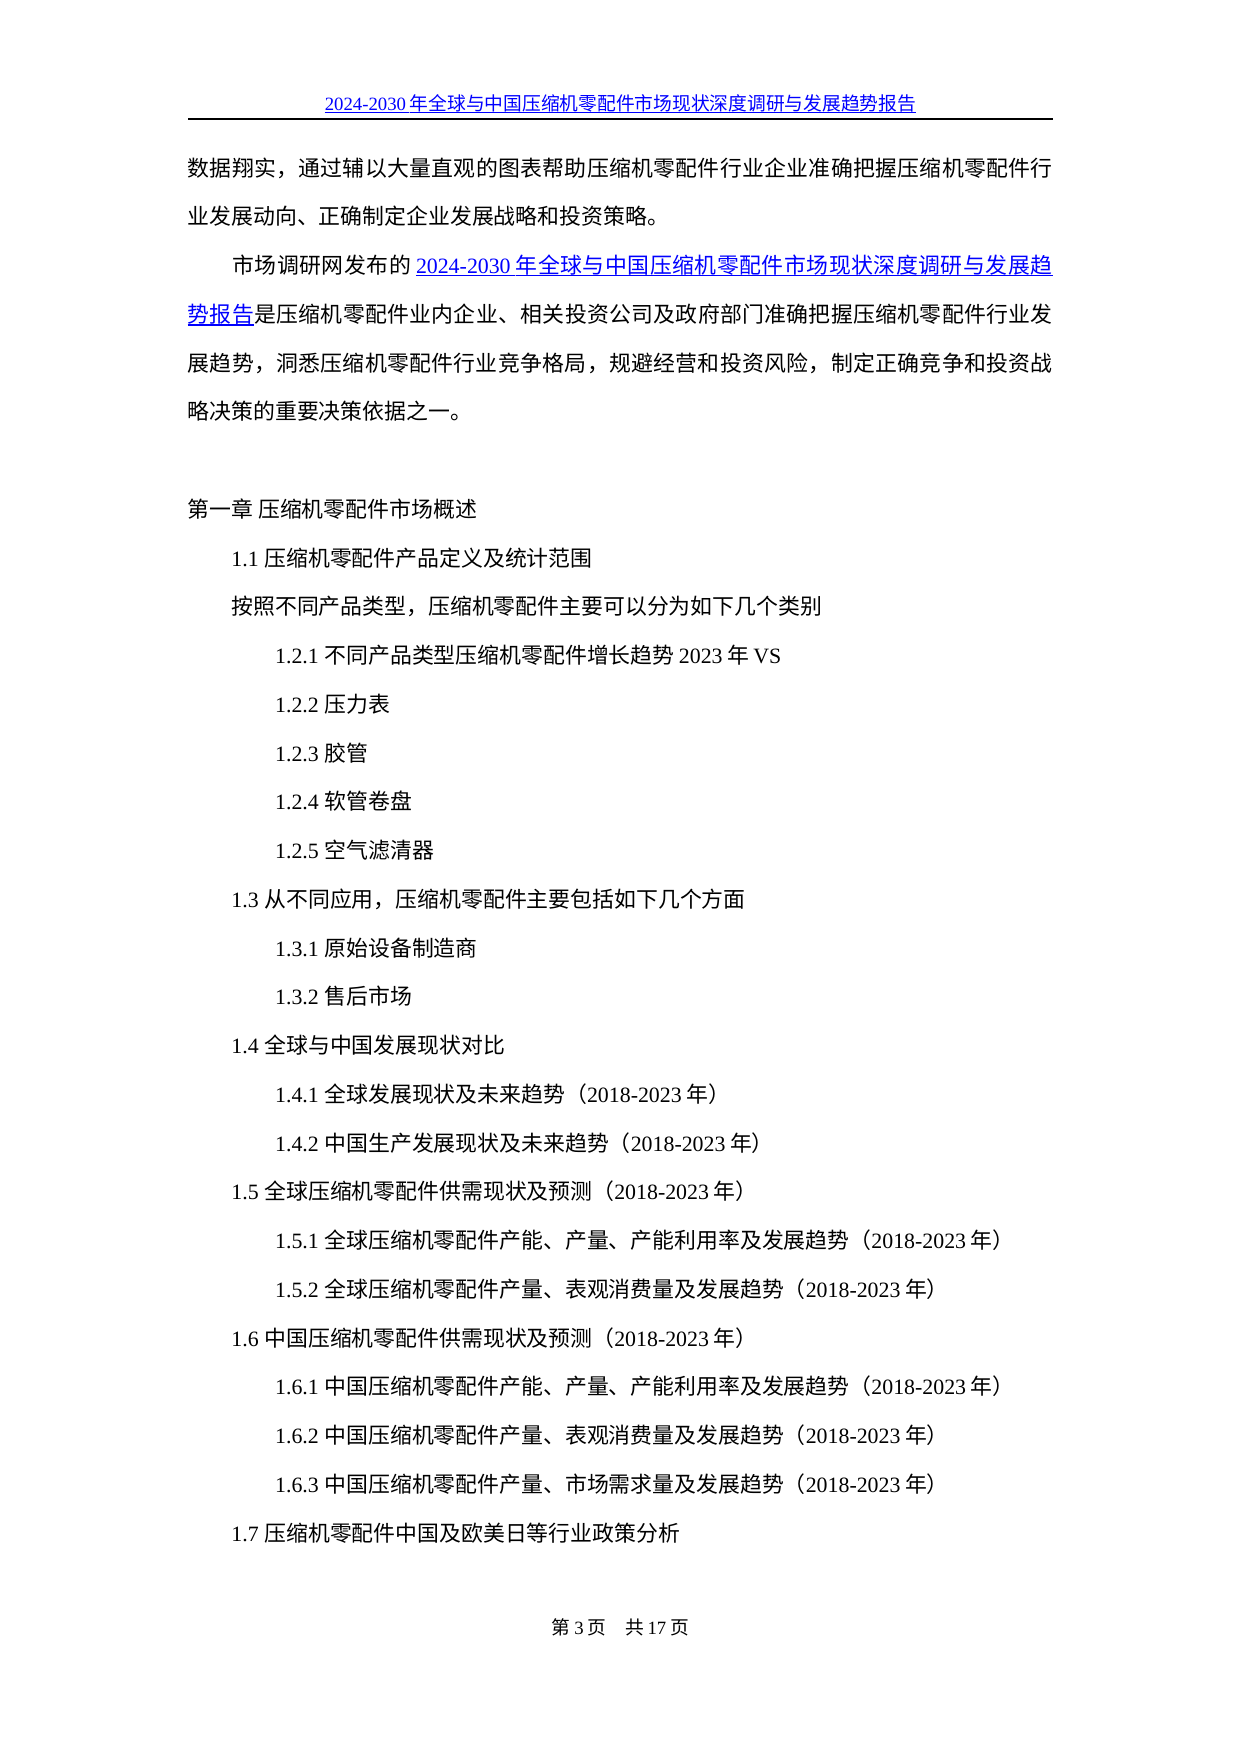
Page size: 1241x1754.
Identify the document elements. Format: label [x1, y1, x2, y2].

text [187, 150, 1053, 1548]
